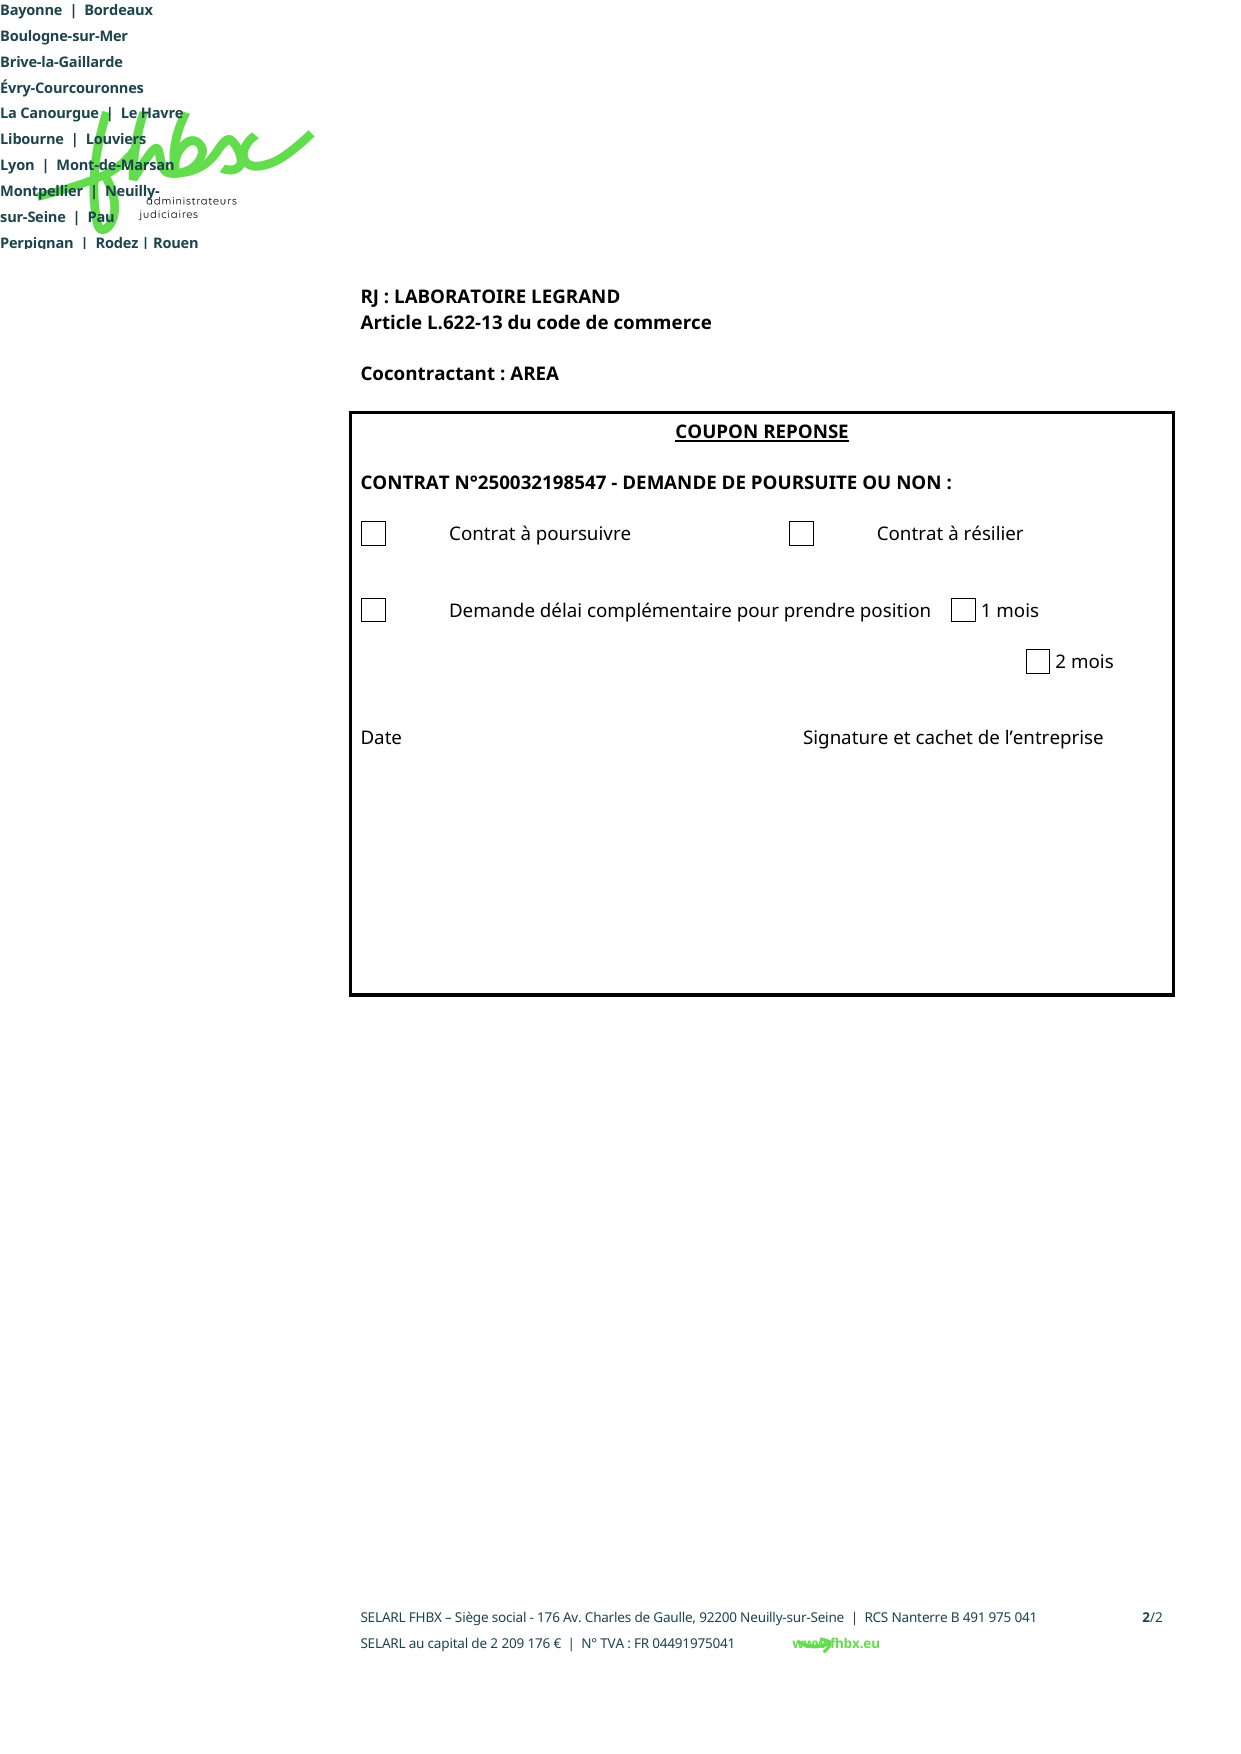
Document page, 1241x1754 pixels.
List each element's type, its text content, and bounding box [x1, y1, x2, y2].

picture [26, 106, 325, 239]
text 2 mois [360, 648, 1163, 674]
text Date Signature et cachet de l’entreprise [360, 725, 1163, 750]
text RJ : LABORATOIRE LEGRAND [360, 283, 1163, 309]
picture [796, 1637, 832, 1653]
text Contrat à poursuivre Contrat à résilier [386, 521, 789, 546]
text COUPON REPONSE [352, 414, 1172, 444]
text Demande délai complémentaire pour prendre position 1 mois [360, 597, 1163, 623]
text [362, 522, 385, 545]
text Contrat à poursuivre Contrat à résilier [814, 521, 1163, 546]
text Article L.622-13 du code de commerce [360, 309, 1163, 334]
text Cocontractant : AREA [360, 360, 1163, 386]
text CONTRAT N°250032198547 - DEMANDE DE POURSUITE OU NON : [360, 469, 1163, 495]
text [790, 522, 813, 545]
